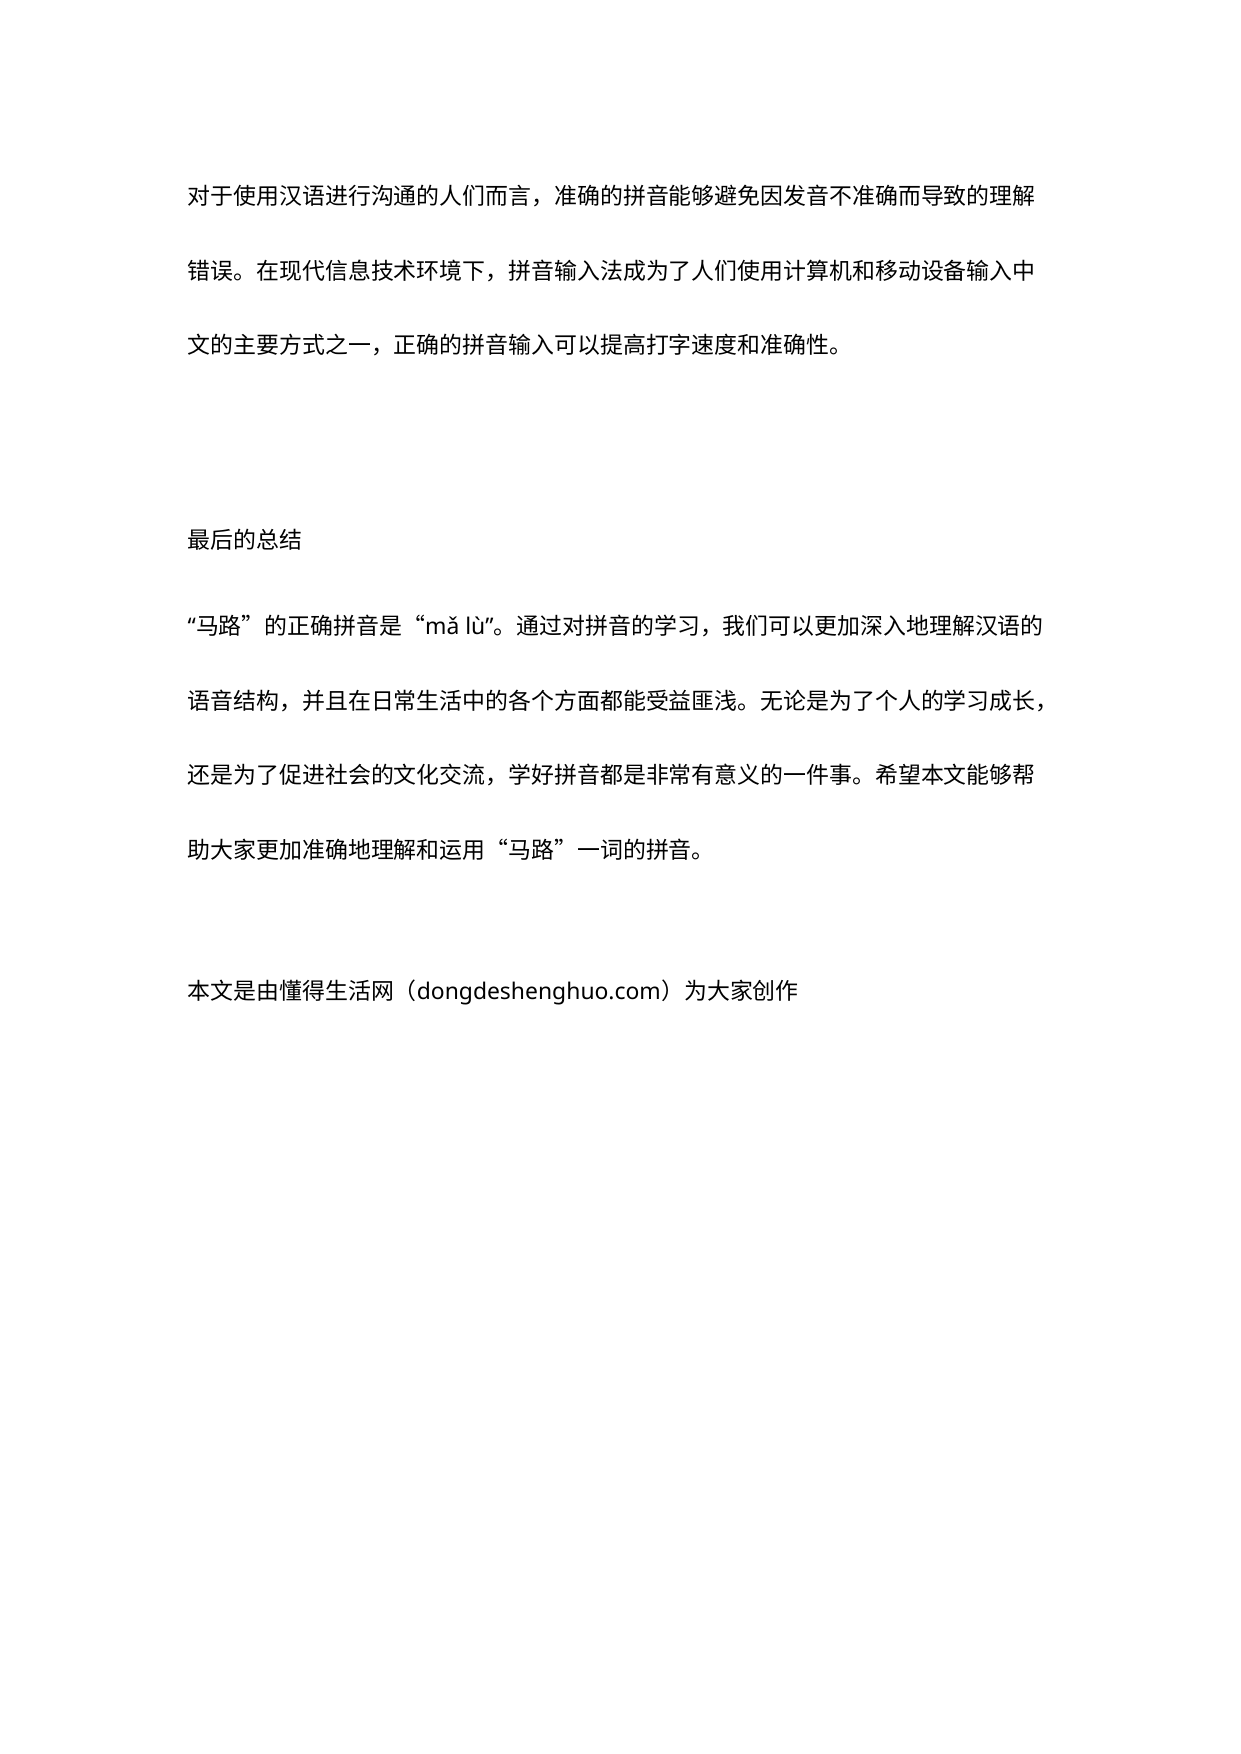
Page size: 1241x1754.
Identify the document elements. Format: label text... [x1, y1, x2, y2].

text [187, 162, 1053, 376]
text 最后的总结 [187, 506, 1053, 571]
text “马路”的正确拼音是“mǎ lù”。通过对拼音的学习，我们可以更加深入地理解汉语的语音结构，并且在日常生活中的各个方面都能受益匪浅。无论是为了个人的学习成长，还是为了促进社会的文化交流，学好拼音都是非常有意义的一件事。希望本文能够帮助大家更加准确地理解和运用“马路”一词的拼音。 [187, 592, 1053, 881]
text 本文是由懂得生活网（dongdeshenghuo.com）为大家创作 [187, 957, 1053, 1022]
